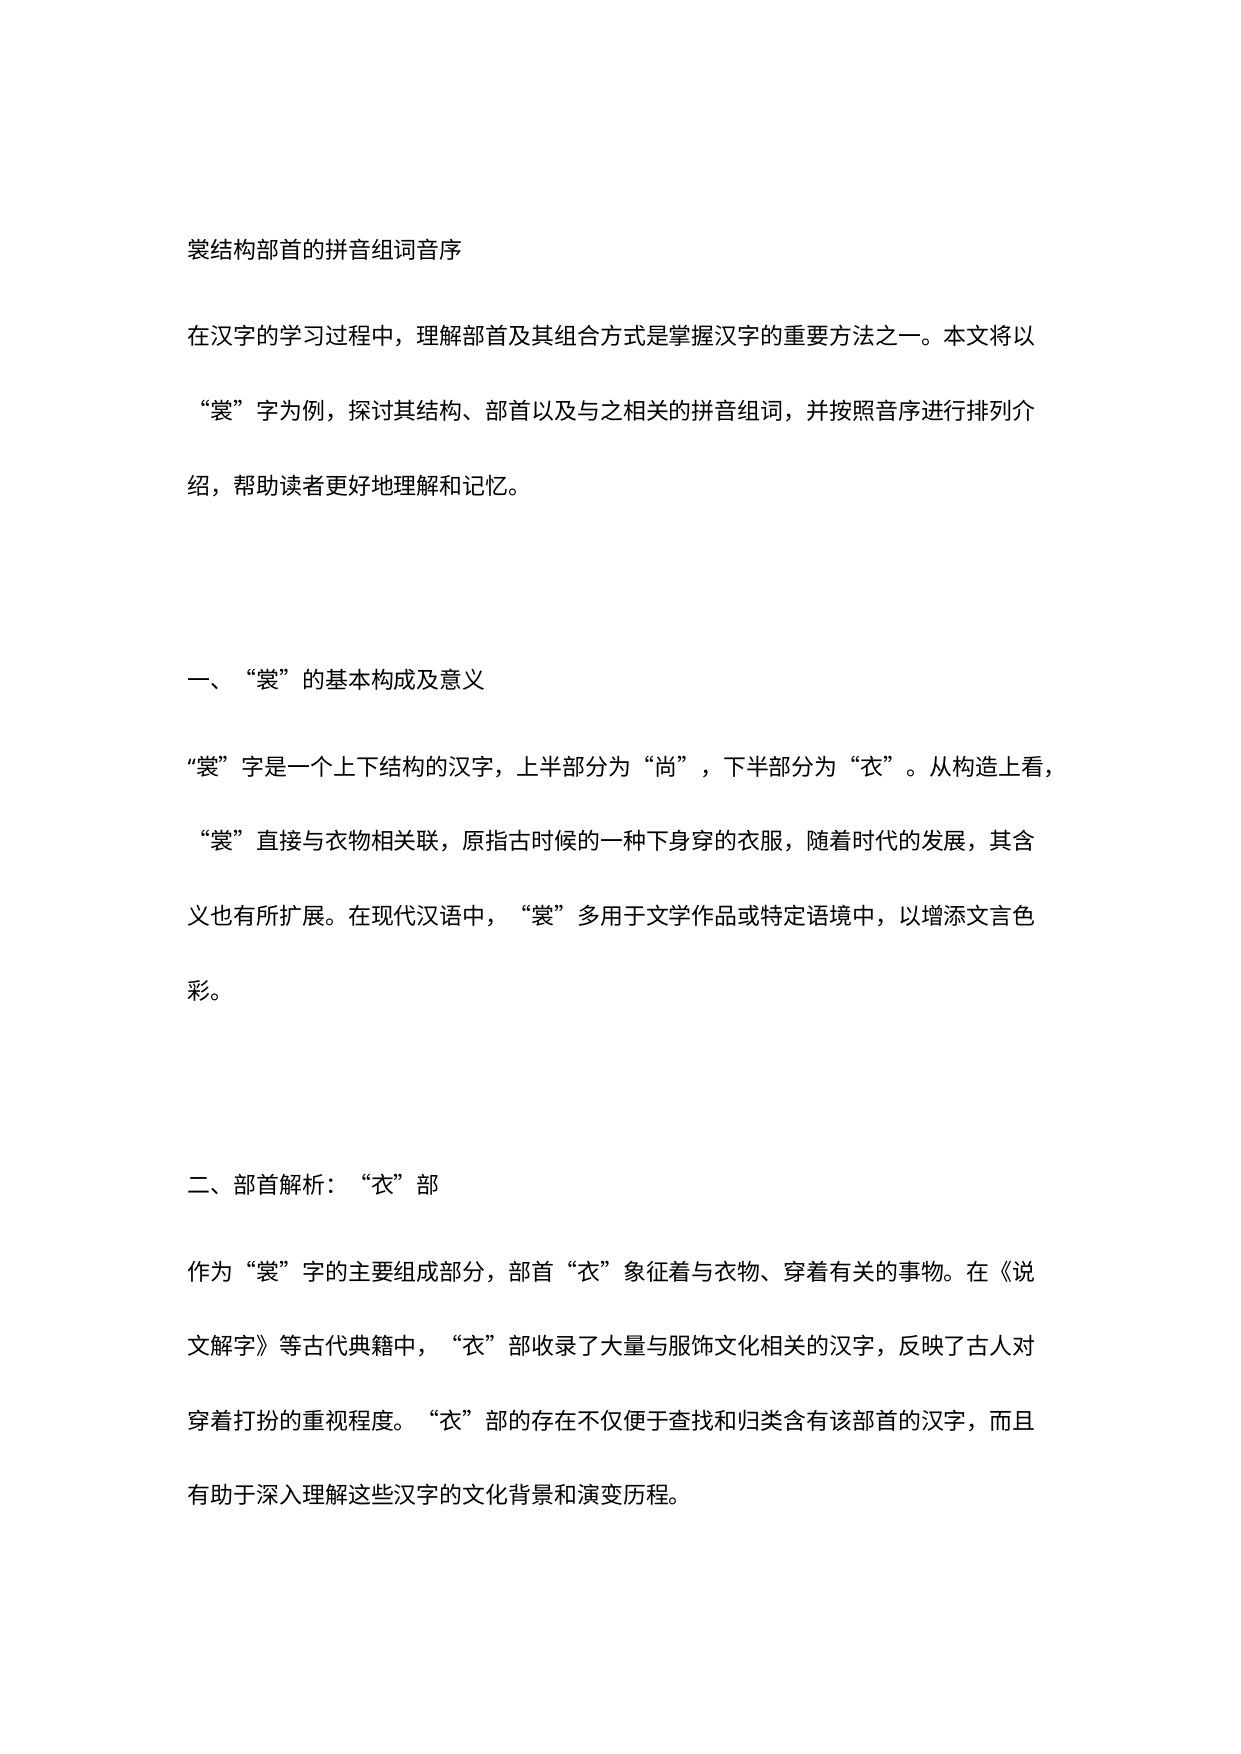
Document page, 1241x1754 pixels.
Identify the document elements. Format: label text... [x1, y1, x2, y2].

text 作为“裳”字的主要组成部分，部首“衣”象征着与衣物、穿着有关的事物。在《说文解字》等古代典籍中，“衣”部收录了大量与服饰文化相关的汉字，反映了古人对穿着打扮的重视程度。“衣”部的存在不仅便于查找和归类含有该部首的汉字，而且有助于深入理解这些汉字的文化背景和演变历程。 [187, 1237, 1053, 1527]
text 在汉字的学习过程中，理解部首及其组合方式是掌握汉字的重要方法之一。本文将以“裳”字为例，探讨其结构、部首以及与之相关的拼音组词，并按照音序进行排列介绍，帮助读者更好地理解和记忆。 [187, 302, 1053, 517]
text 二、部首解析：“衣”部 [187, 1151, 1053, 1216]
text 裳结构部首的拼音组词音序 [187, 216, 1053, 281]
text “裳”字是一个上下结构的汉字，上半部分为“尚”，下半部分为“衣”。从构造上看，“裳”直接与衣物相关联，原指古时候的一种下身穿的衣服，随着时代的发展，其含义也有所扩展。在现代汉语中，“裳”多用于文学作品或特定语境中，以增添文言色彩。 [187, 733, 1053, 1022]
text 一、“裳”的基本构成及意义 [187, 646, 1053, 711]
